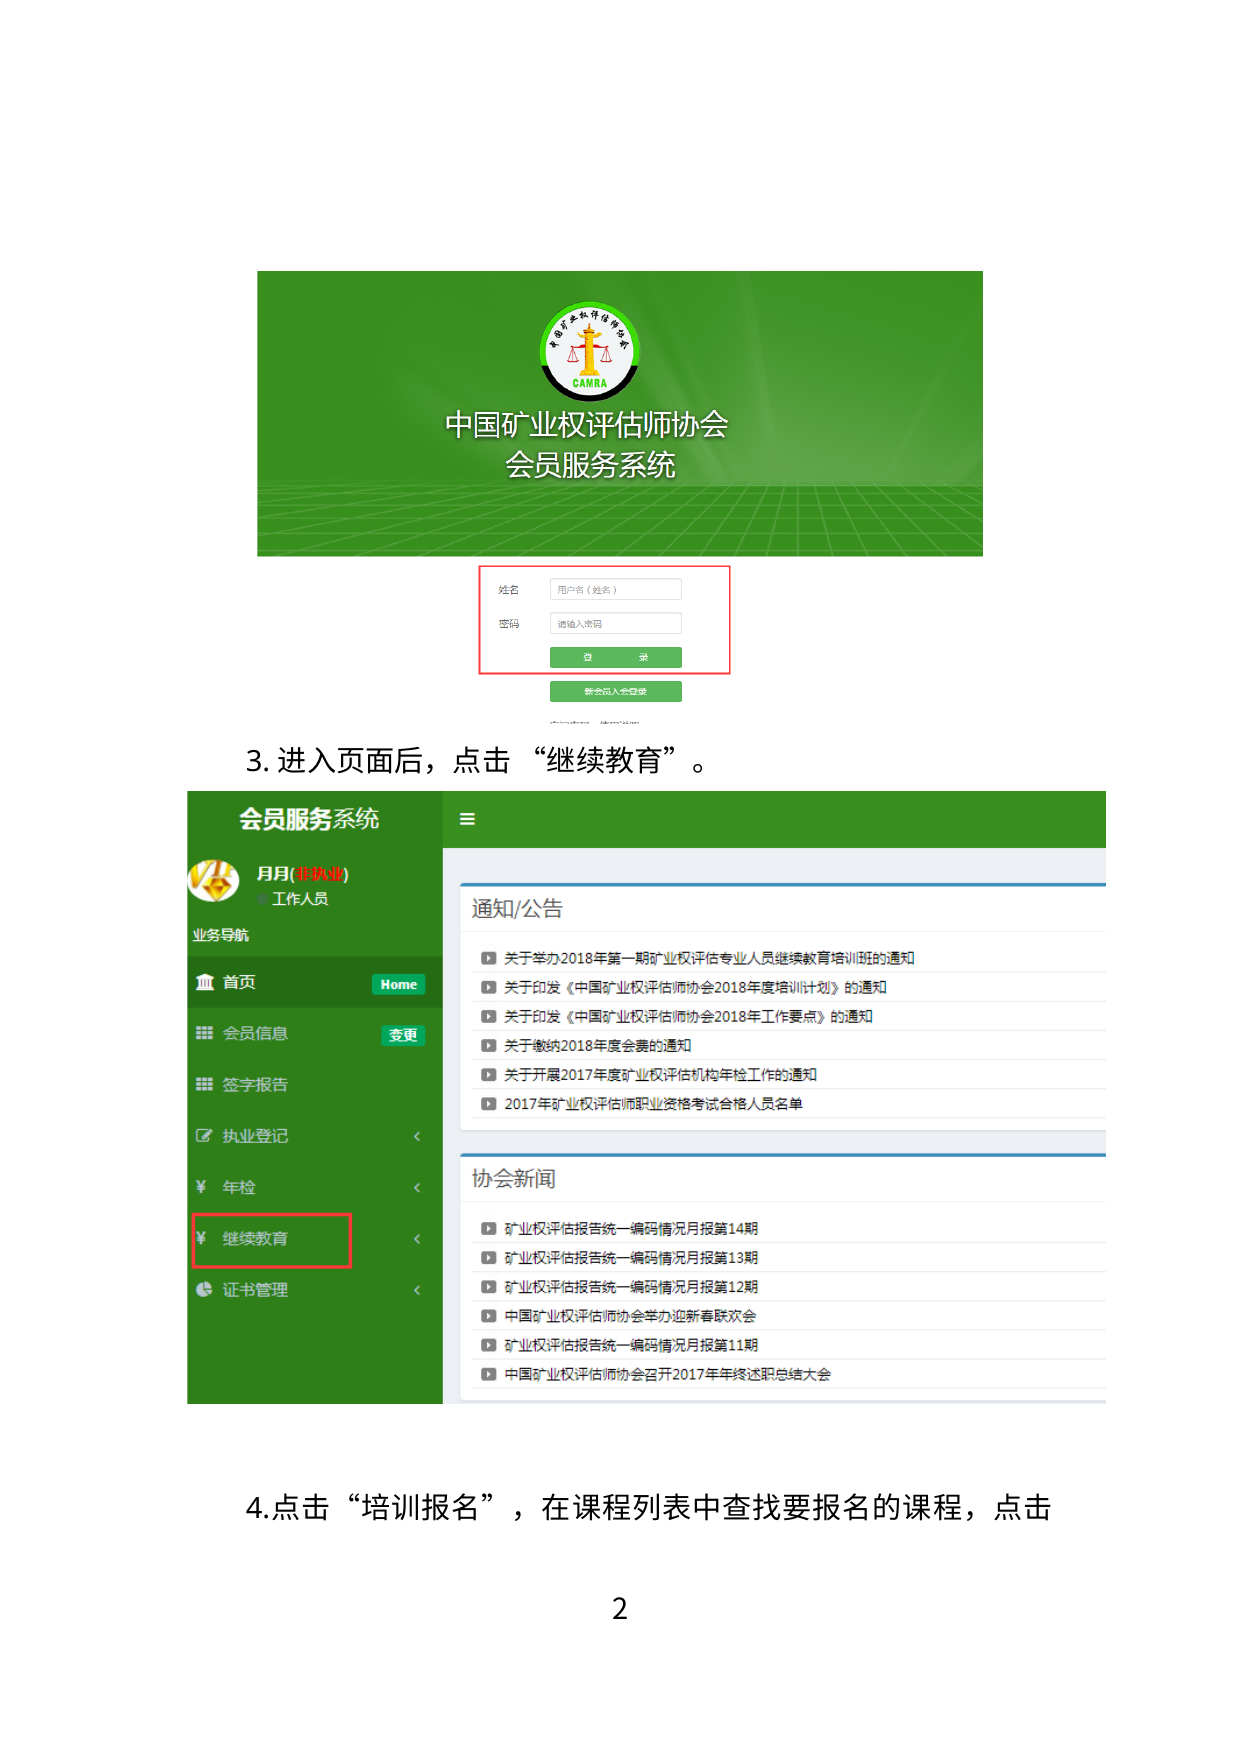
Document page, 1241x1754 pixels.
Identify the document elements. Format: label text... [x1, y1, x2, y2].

picture [187, 791, 1106, 1404]
text 3. 进入页面后，点击 “继续教育”。 [187, 726, 1053, 791]
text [187, 1474, 1053, 1539]
picture [257, 271, 983, 724]
